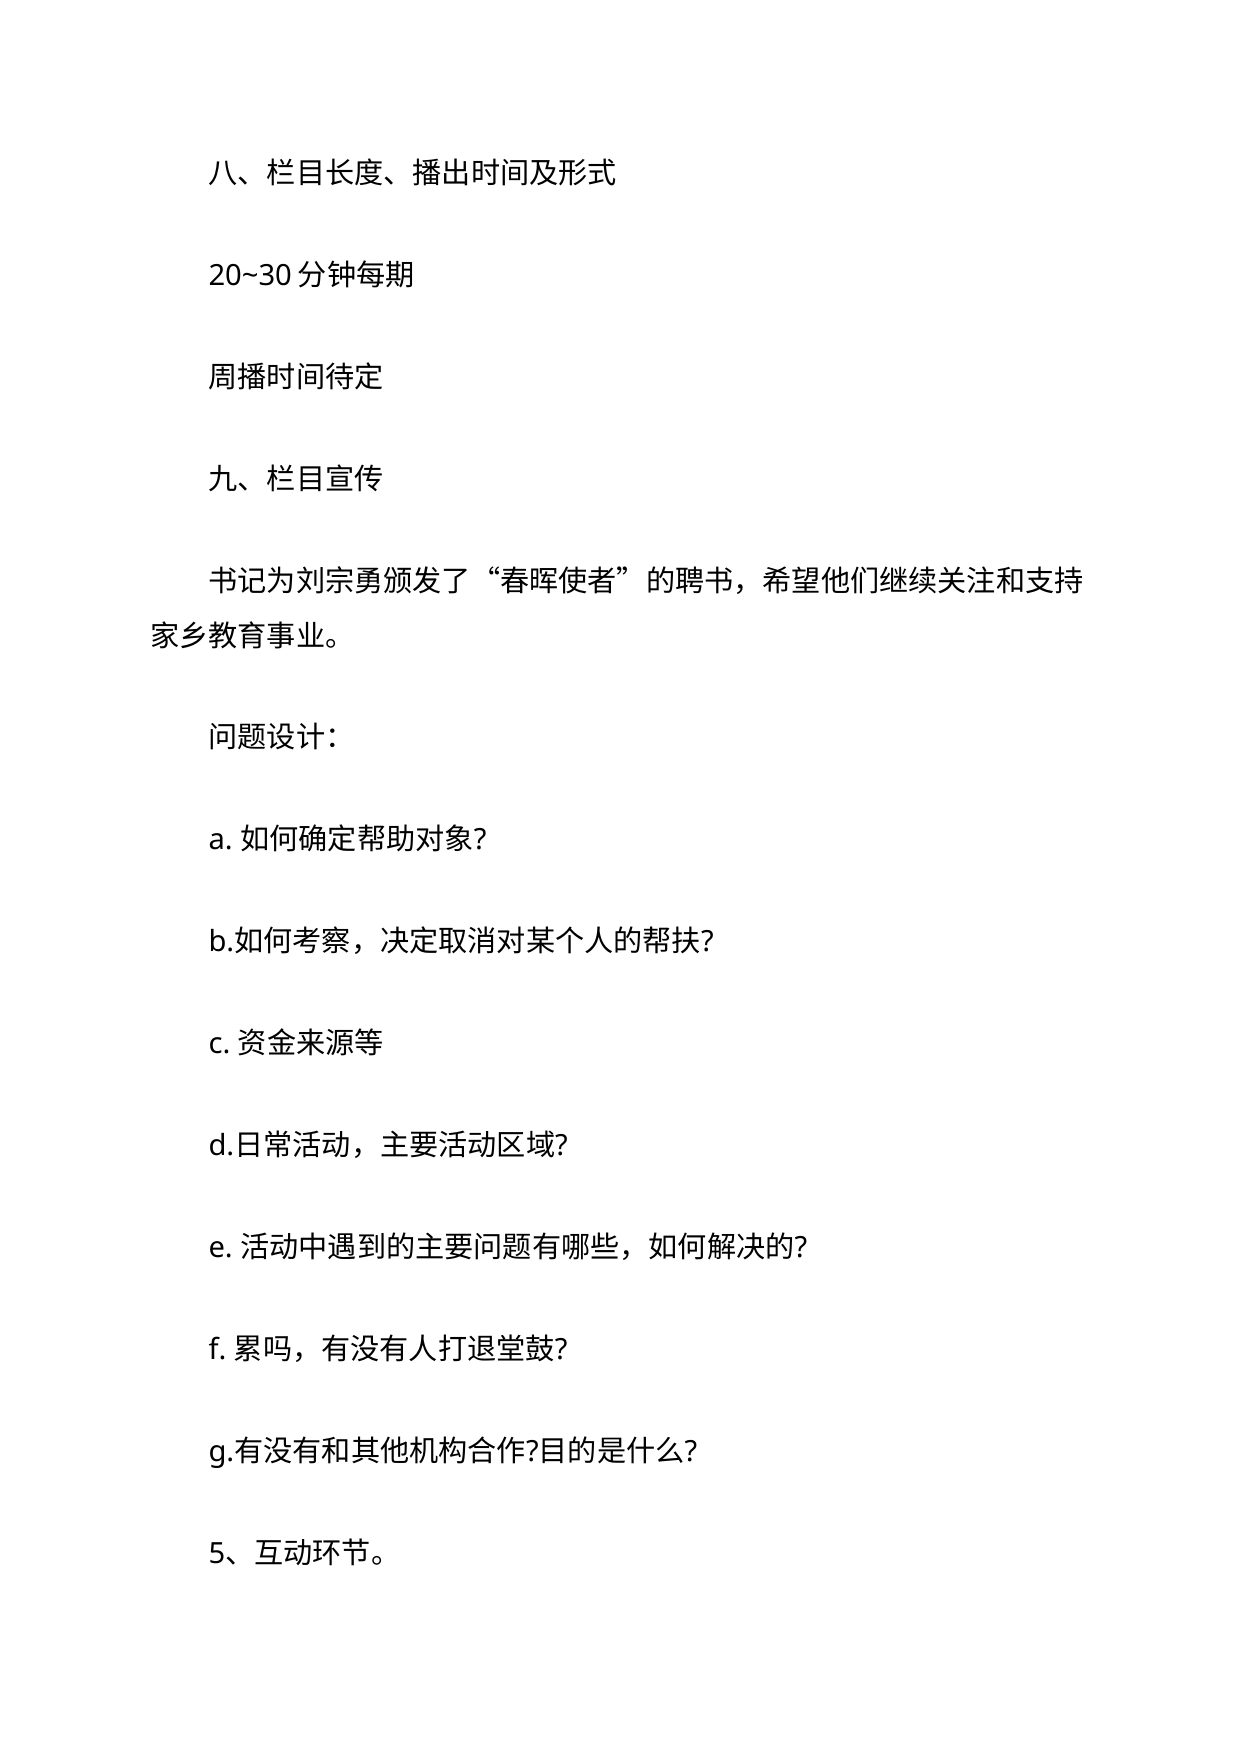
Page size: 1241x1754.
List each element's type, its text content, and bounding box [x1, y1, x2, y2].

text 问题设计： [150, 714, 1090, 756]
text d.日常活动，主要活动区域? [150, 1122, 1090, 1164]
text f. 累吗，有没有人打退堂鼓? [150, 1326, 1090, 1368]
text 周播时间待定 [150, 354, 1090, 396]
text e. 活动中遇到的主要问题有哪些，如何解决的? [150, 1224, 1090, 1266]
text c. 资金来源等 [150, 1020, 1090, 1062]
text g.有没有和其他机构合作?目的是什么? [150, 1428, 1090, 1470]
text 书记为刘宗勇颁发了“春晖使者”的聘书，希望他们继续关注和支持家乡教育事业。 [150, 557, 1090, 654]
text 九、栏目宣传 [150, 456, 1090, 498]
text 5、互动环节。 [150, 1529, 1090, 1572]
text b.如何考察，决定取消对某个人的帮扶? [150, 918, 1090, 960]
text 八、栏目长度、播出时间及形式 [150, 150, 1090, 192]
text 20~30分钟每期 [150, 252, 1090, 294]
text a. 如何确定帮助对象? [150, 816, 1090, 858]
